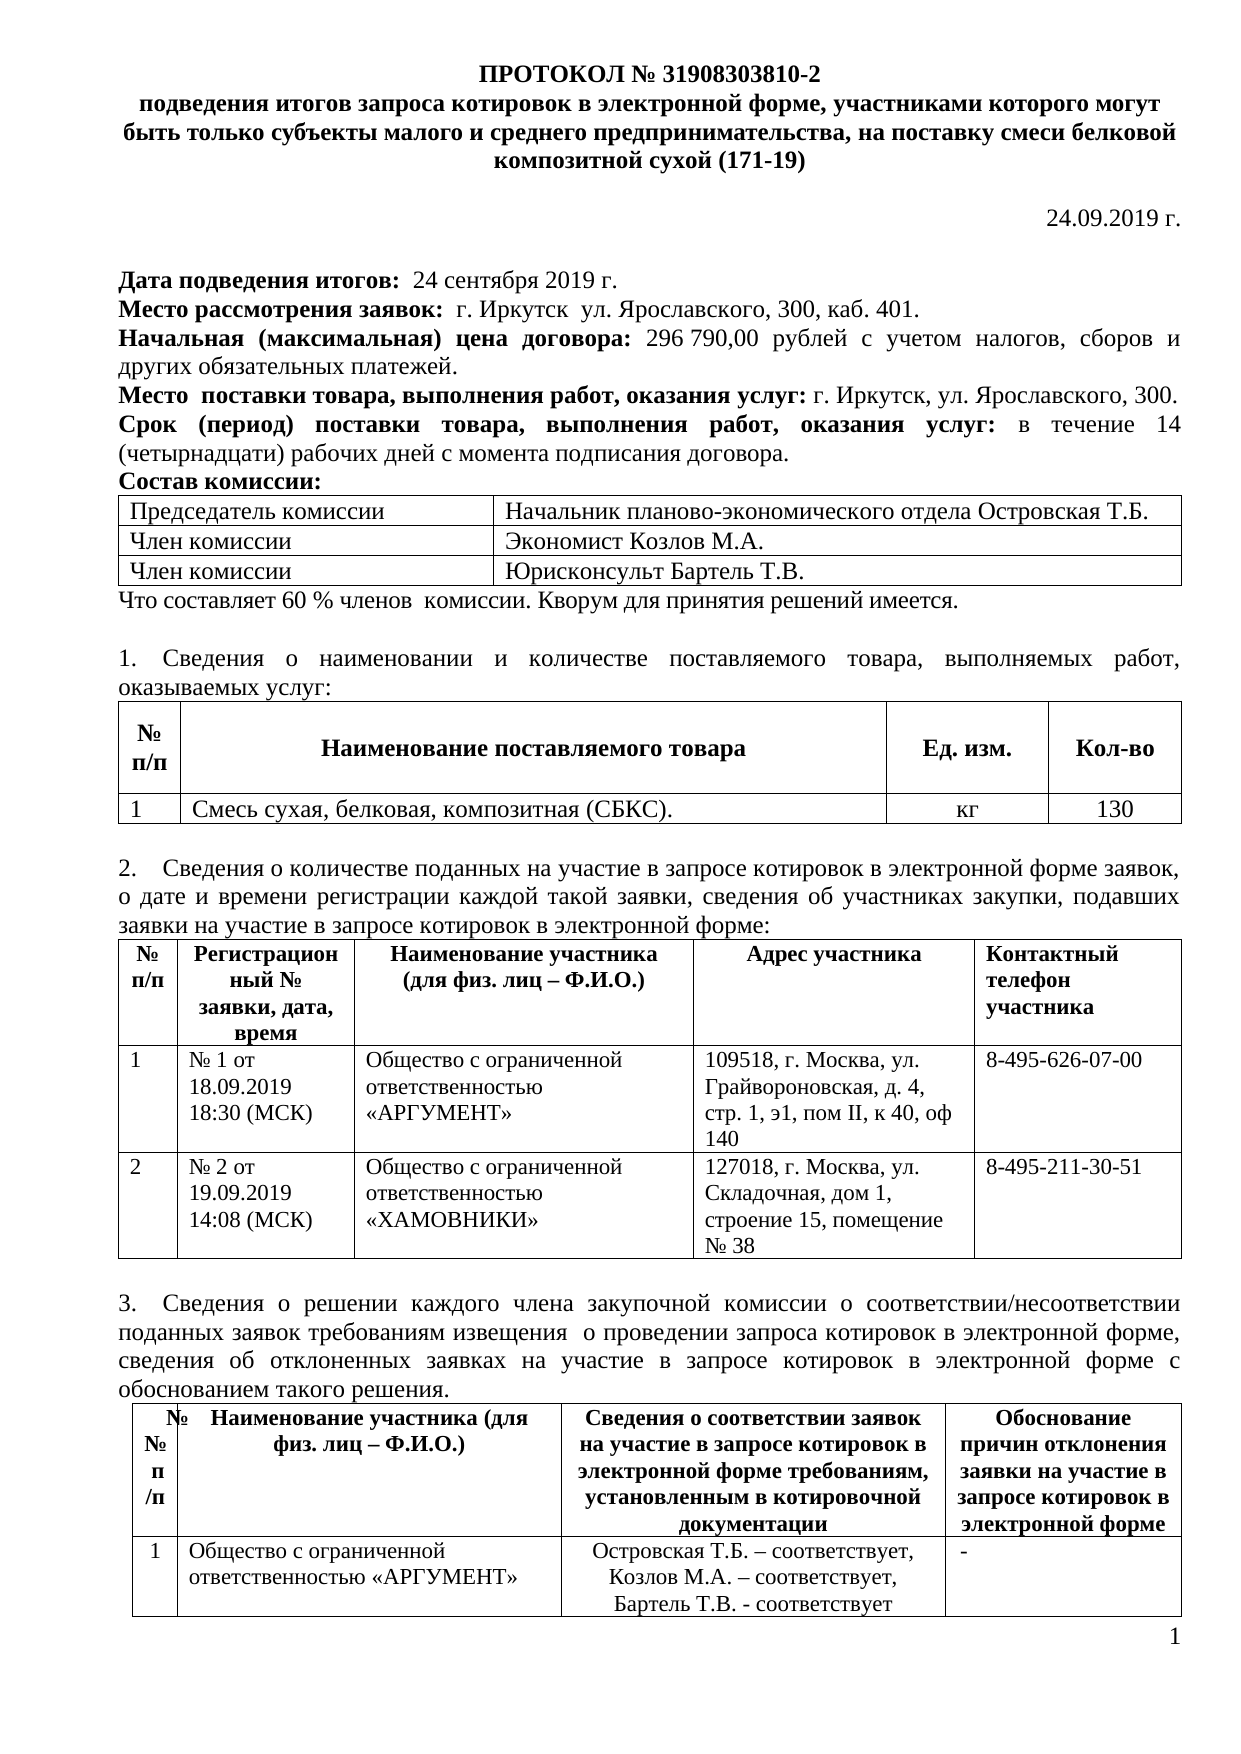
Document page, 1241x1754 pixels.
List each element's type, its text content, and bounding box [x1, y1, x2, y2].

table_cell 2 [119, 1153, 177, 1258]
table_cell 1 [133, 1537, 177, 1616]
table_header № п/п [119, 702, 180, 793]
table_cell кг [887, 794, 1048, 823]
text подведения итогов запроса котировок в электронной форме, участниками которого могут быть только субъекты малого и среднего предпринимательства, на поставку смеси белковой композитной сухой (171-19) [118, 88, 1181, 174]
table_cell Общество с ограниченной ответственностью «АРГУМЕНТ» [355, 1046, 693, 1152]
table_cell 130 [1049, 794, 1181, 823]
table_cell 1 [119, 794, 180, 823]
text Начальная (максимальная) цена договора: 296 790,00 рублей с учетом налогов, сборов и других обязательных платежей. [118, 323, 1181, 380]
table_cell 8-495-211-30-51 [975, 1153, 1181, 1258]
table_header Регистрационный № заявки, дата, время [178, 940, 354, 1045]
list Сведения о наименовании и количестве поставляемого товара, выполняемых работ, оказываемых услуг: [118, 643, 1181, 701]
table_header Наименование участника (для физ. лиц – Ф.И.О.) [178, 1404, 561, 1536]
text Состав комиссии: [118, 466, 1181, 495]
title 24.09.2019 г. [118, 203, 1181, 232]
table_header №№ п/п [133, 1404, 177, 1536]
table_cell Член комиссии [119, 556, 493, 584]
table_cell Юрисконсульт Бартель Т.В. [494, 556, 1181, 584]
text Место рассмотрения заявок: г. Иркутск ул. Ярославского, 300, каб. 401. [118, 294, 1181, 323]
table_cell 8-495-626-07-00 [975, 1046, 1181, 1152]
table_header Наименование участника (для физ. лиц – Ф.И.О.) [355, 940, 693, 1045]
table_header № п/п [119, 940, 177, 1045]
table_cell Общество с ограниченной ответственностью «ХАМОВНИКИ» [355, 1153, 693, 1258]
table_cell 127018, г. Москва, ул. Складочная, дом 1, строение 15, помещение № 38 [694, 1153, 974, 1258]
table_cell Островская Т.Б. – соответствует, Козлов М.А. – соответствует, Бартель Т.В. - соответствует [562, 1537, 945, 1616]
table_cell Экономист Козлов М.А. [494, 526, 1181, 555]
table_cell № 1 от 18.09.2019 18:30 (МСК) [178, 1046, 354, 1152]
text Дата подведения итогов: 24 сентября 2019 г. [118, 265, 1181, 294]
table_cell Общество с ограниченной ответственностью «АРГУМЕНТ» [178, 1537, 561, 1616]
table_cell 109518, г. Москва, ул. Грайвороновская, д. 4, стр. 1, э1, пом II, к 40, оф 140 [694, 1046, 974, 1152]
table_header Контактный телефон участника [975, 940, 1181, 1045]
table_header Обоснование причин отклонения заявки на участие в запросе котировок в электронной форме [946, 1404, 1181, 1536]
text Что составляет 60 % членов комиссии. Кворум для принятия решений имеется. [118, 586, 1181, 614]
table_header Кол-во [1049, 702, 1181, 793]
list Сведения о решении каждого члена закупочной комиссии о соответствии/несоответствии поданных заявок требованиям извещения о проведении запроса котировок в электронной форме, сведения об отклоненных заявках на участие в запросе котировок в электронной форме с обоснованием такого решения. [118, 1288, 1181, 1403]
table_header Начальник планово-экономического отдела Островская Т.Б. [494, 496, 1181, 525]
table_header Сведения о соответствии заявок на участие в запросе котировок в электронной форме требованиям, установленным в котировочной документации [562, 1404, 945, 1536]
title ПРОТОКОЛ № 31908303810-2 [118, 59, 1181, 88]
table_cell - [946, 1537, 1181, 1616]
table_header Адрес участника [694, 940, 974, 1045]
table_cell Член комиссии [119, 526, 493, 555]
table_cell Смесь сухая, белковая, композитная (СБКС). [181, 794, 886, 823]
list Сведения о количестве поданных на участие в запросе котировок в электронной форме заявок, о дате и времени регистрации каждой такой заявки, сведения об участниках закупки, подавших заявки на участие в запросе котировок в электронной форме: [118, 853, 1181, 939]
table_header Наименование поставляемого товара [181, 702, 886, 793]
text Место поставки товара, выполнения работ, оказания услуг: г. Иркутск, ул. Ярославского, 300. [118, 380, 1181, 409]
table_header Председатель комиссии [119, 496, 493, 525]
table_cell № 2 от 19.09.2019 14:08 (МСК) [178, 1153, 354, 1258]
table_header Ед. изм. [887, 702, 1048, 793]
table_cell 1 [119, 1046, 177, 1152]
text Срок (период) поставки товара, выполнения работ, оказания услуг: в течение 14 (четырнадцати) рабочих дней с момента подписания договора. [118, 409, 1181, 466]
